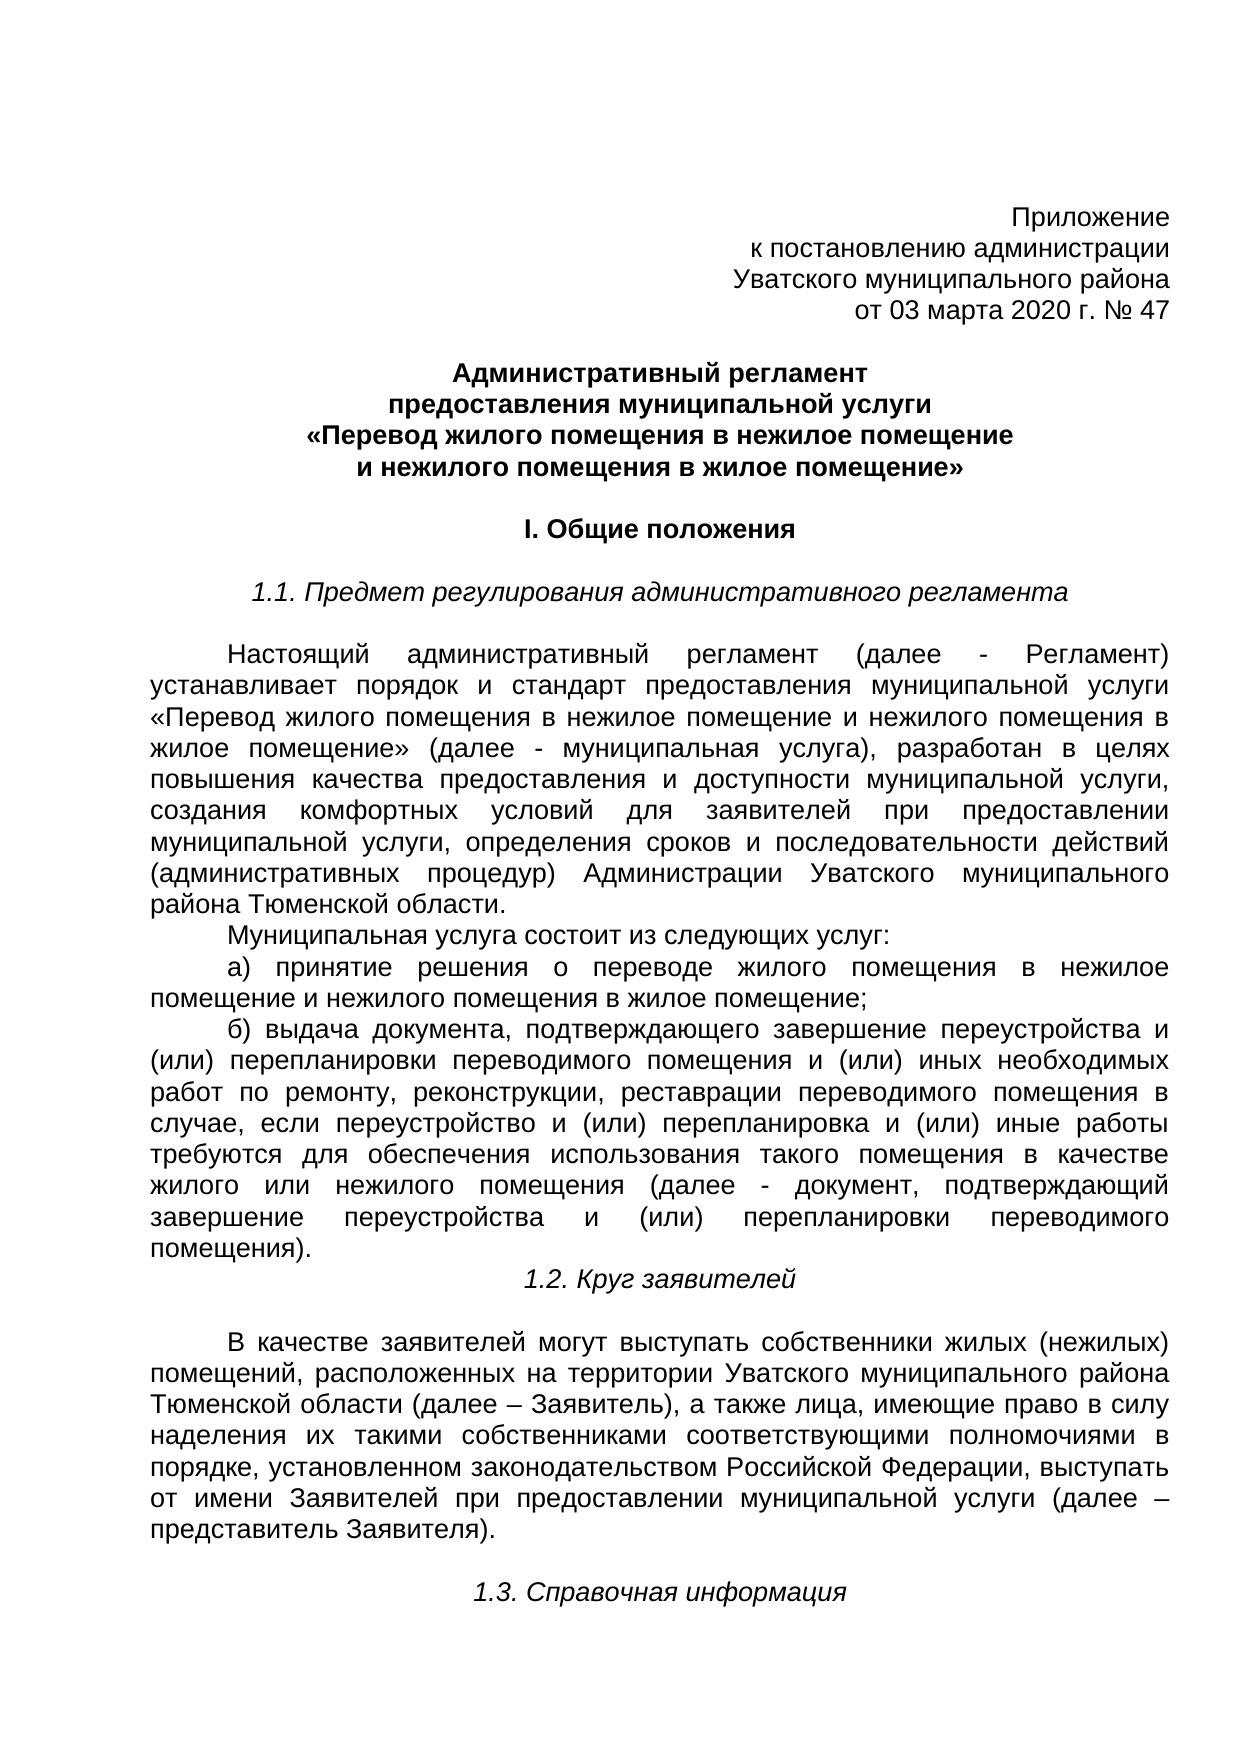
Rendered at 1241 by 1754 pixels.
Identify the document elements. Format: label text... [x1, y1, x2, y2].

text 1.1. Предмет регулирования административного регламента [150, 576, 1170, 607]
text I. Общие положения [150, 513, 1170, 544]
text 1.2. Круг заявителей [150, 1263, 1170, 1294]
text Уватского муниципального района [150, 263, 1170, 294]
text а) принятие решения о переводе жилого помещения в нежилое помещение и нежилого помещения в жилое помещение; [150, 951, 1170, 1013]
text 1.3. Справочная информация [150, 1576, 1170, 1607]
text от 03 марта 2020 г. № 47 [150, 294, 1170, 326]
text Административный регламент [150, 357, 1170, 388]
text к постановлению администрации [150, 232, 1170, 263]
text предоставления муниципальной услуги [150, 388, 1170, 419]
text «Перевод жилого помещения в нежилое помещение [150, 419, 1170, 451]
text Приложение [150, 201, 1170, 232]
text б) выдача документа, подтверждающего завершение переустройства и (или) перепланировки переводимого помещения и (или) иных необходимых работ по ремонту, реконструкции, реставрации переводимого помещения в случае, если переустройство и (или) перепланировка и (или) иные работы требуются для обеспечения использования такого помещения в качестве жилого или нежилого помещения (далее - документ, подтверждающий завершение переустройства и (или) перепланировки переводимого помещения). [150, 1013, 1170, 1263]
text В качестве заявителей могут выступать собственники жилых (нежилых) помещений, расположенных на территории Уватского муниципального района Тюменской области (далее – Заявитель), а также лица, имеющие право в силу наделения их такими собственниками соответствующими полномочиями в порядке, установленном законодательством Российской Федерации, выступать от имени Заявителей при предоставлении муниципальной услуги (далее – представитель Заявителя). [150, 1326, 1170, 1544]
text и нежилого помещения в жилое помещение» [150, 451, 1170, 482]
text Муниципальная услуга состоит из следующих услуг: [150, 919, 1170, 951]
text Настоящий административный регламент (далее - Регламент) устанавливает порядок и стандарт предоставления муниципальной услуги «Перевод жилого помещения в нежилое помещение и нежилого помещения в жилое помещение» (далее - муниципальная услуга), разработан в целях повышения качества предоставления и доступности муниципальной услуги, создания комфортных условий для заявителей при предоставлении муниципальной услуги, определения сроков и последовательности действий (административных процедур) Администрации Уватского муниципального района Тюменской области. [150, 638, 1170, 919]
